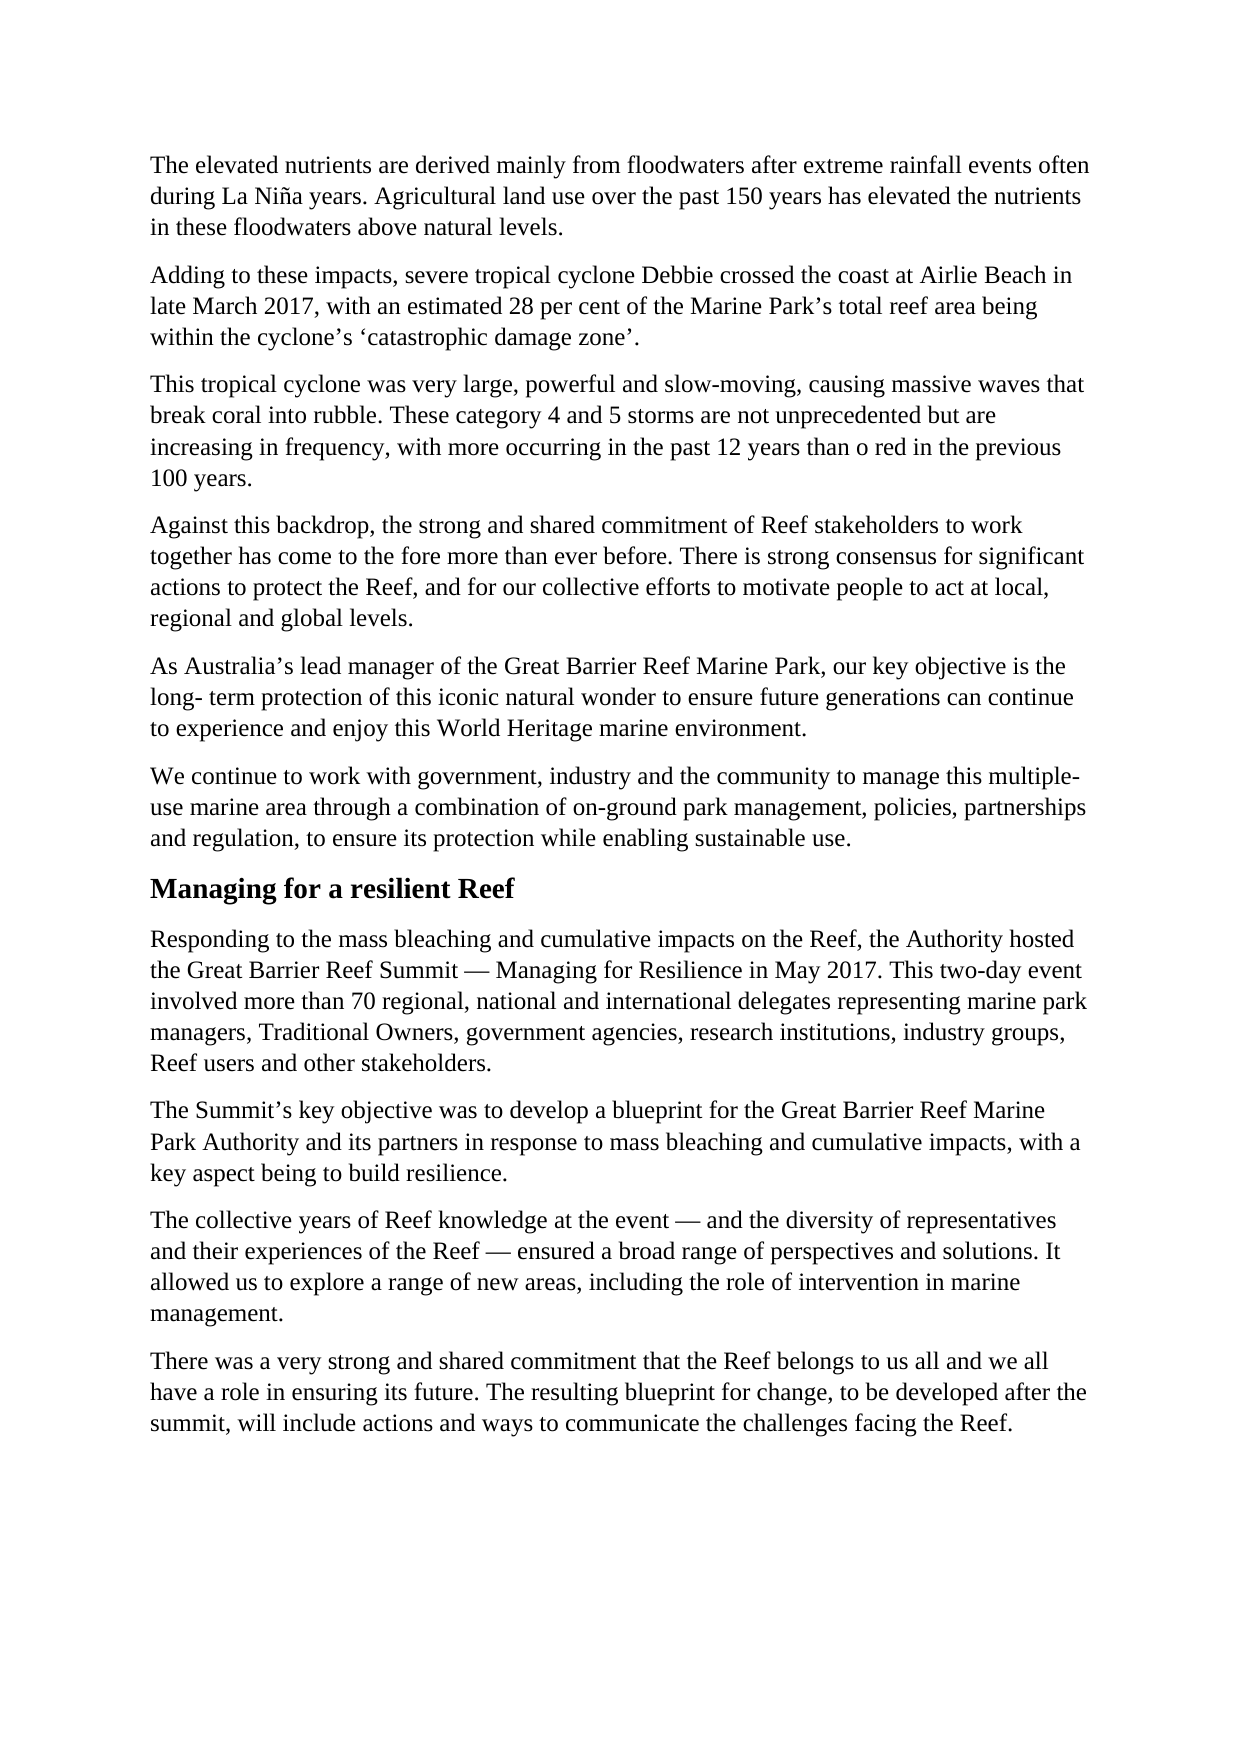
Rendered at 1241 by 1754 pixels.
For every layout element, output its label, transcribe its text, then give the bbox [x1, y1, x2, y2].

text We continue to work with government, industry and the community to manage this multiple- use marine area through a combination of on-ground park management, policies, partnerships and regulation, to ensure its protection while enabling sustainable use. [150, 761, 1090, 852]
text This tropical cyclone was very large, powerful and slow-moving, causing massive waves that break coral into rubble. These category 4 and 5 storms are not unprecedented but are increasing in frequency, with more occurring in the past 12 years than o red in the previous 100 years. [150, 369, 1090, 491]
text As Australia’s lead manager of the Great Barrier Reef Marine Park, our key objective is the long- term protection of this iconic natural wonder to ensure future generations can continue to experience and enjoy this World Heritage marine environment. [150, 651, 1090, 742]
text Responding to the mass bleaching and cumulative impacts on the Reef, the Authority hosted the Great Barrier Reef Summit — Managing for Resilience in May 2017. This two-day event involved more than 70 regional, national and international delegates representing marine park managers, Traditional Owners, government agencies, research institutions, industry groups, Reef users and other stakeholders. [150, 924, 1090, 1077]
text Managing for a resilient Reef [150, 871, 1090, 904]
text There was a very strong and shared commitment that the Reef belongs to us all and we all have a role in ensuring its future. The resulting blueprint for change, to be developed after the summit, will include actions and ways to communicate the challenges facing the Reef. [150, 1346, 1090, 1437]
text The elevated nutrients are derived mainly from floodwaters after extreme rainfall events often during La Niña years. Agricultural land use over the past 150 years has elevated the nutrients in these floodwaters above natural levels. [150, 150, 1090, 241]
text Adding to these impacts, severe tropical cyclone Debbie crossed the coast at Airlie Beach in late March 2017, with an estimated 28 per cent of the Marine Park’s total reef area being within the cyclone’s ‘catastrophic damage zone’. [150, 260, 1090, 351]
text The Summit’s key objective was to develop a blueprint for the Great Barrier Reef Marine Park Authority and its partners in response to mass bleaching and cumulative impacts, with a key aspect being to build resilience. [150, 1096, 1090, 1186]
text Against this backdrop, the strong and shared commitment of Reef stakeholders to work together has come to the fore more than ever before. There is strong consensus for significant actions to protect the Reef, and for our collective efforts to motivate people to act at local, regional and global levels. [150, 510, 1090, 632]
text The collective years of Reef knowledge at the event — and the diversity of representatives and their experiences of the Reef — ensured a broad range of perspectives and solutions. It allowed us to explore a range of new areas, including the role of intervention in marine management. [150, 1205, 1090, 1327]
